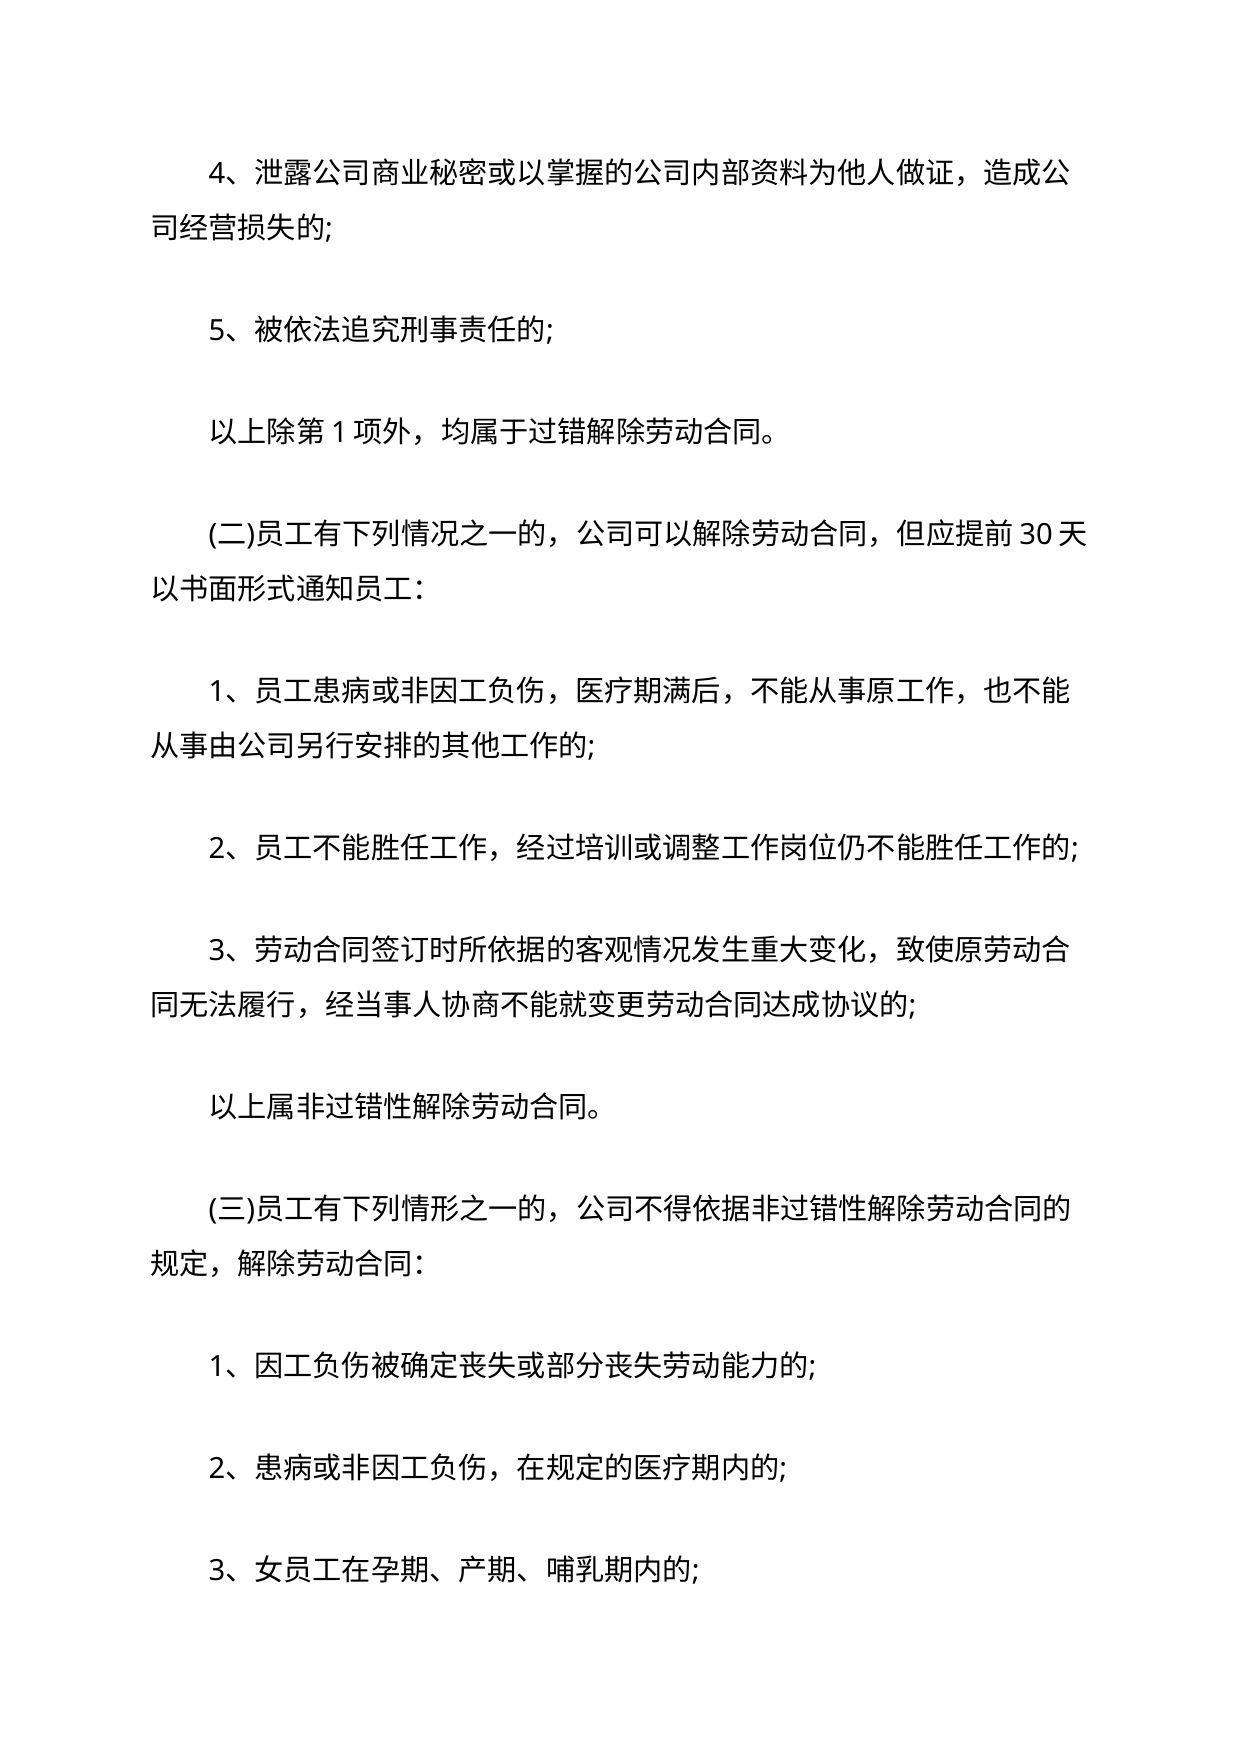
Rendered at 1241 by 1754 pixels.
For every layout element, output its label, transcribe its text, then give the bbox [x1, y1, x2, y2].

text 1、员工患病或非因工负伤，医疗期满后，不能从事原工作，也不能从事由公司另行安排的其他工作的; [150, 668, 1090, 765]
text 2、员工不能胜任工作，经过培训或调整工作岗位仍不能胜任工作的; [150, 825, 1090, 867]
text 3、女员工在孕期、产期、哺乳期内的; [150, 1546, 1090, 1588]
text 以上属非过错性解除劳动合同。 [150, 1084, 1090, 1126]
text 1、因工负伤被确定丧失或部分丧失劳动能力的; [150, 1342, 1090, 1384]
text 2、患病或非因工负伤，在规定的医疗期内的; [150, 1444, 1090, 1487]
text (三)员工有下列情形之一的，公司不得依据非过错性解除劳动合同的规定，解除劳动合同： [150, 1185, 1090, 1283]
text 3、劳动合同签订时所依据的客观情况发生重大变化，致使原劳动合同无法履行，经当事人协商不能就变更劳动合同达成协议的; [150, 927, 1090, 1024]
text 4、泄露公司商业秘密或以掌握的公司内部资料为他人做证，造成公司经营损失的; [150, 150, 1090, 247]
text 5、被依法追究刑事责任的; [150, 307, 1090, 349]
text 以上除第1项外，均属于过错解除劳动合同。 [150, 409, 1090, 451]
text (二)员工有下列情况之一的，公司可以解除劳动合同，但应提前30天以书面形式通知员工： [150, 511, 1090, 608]
